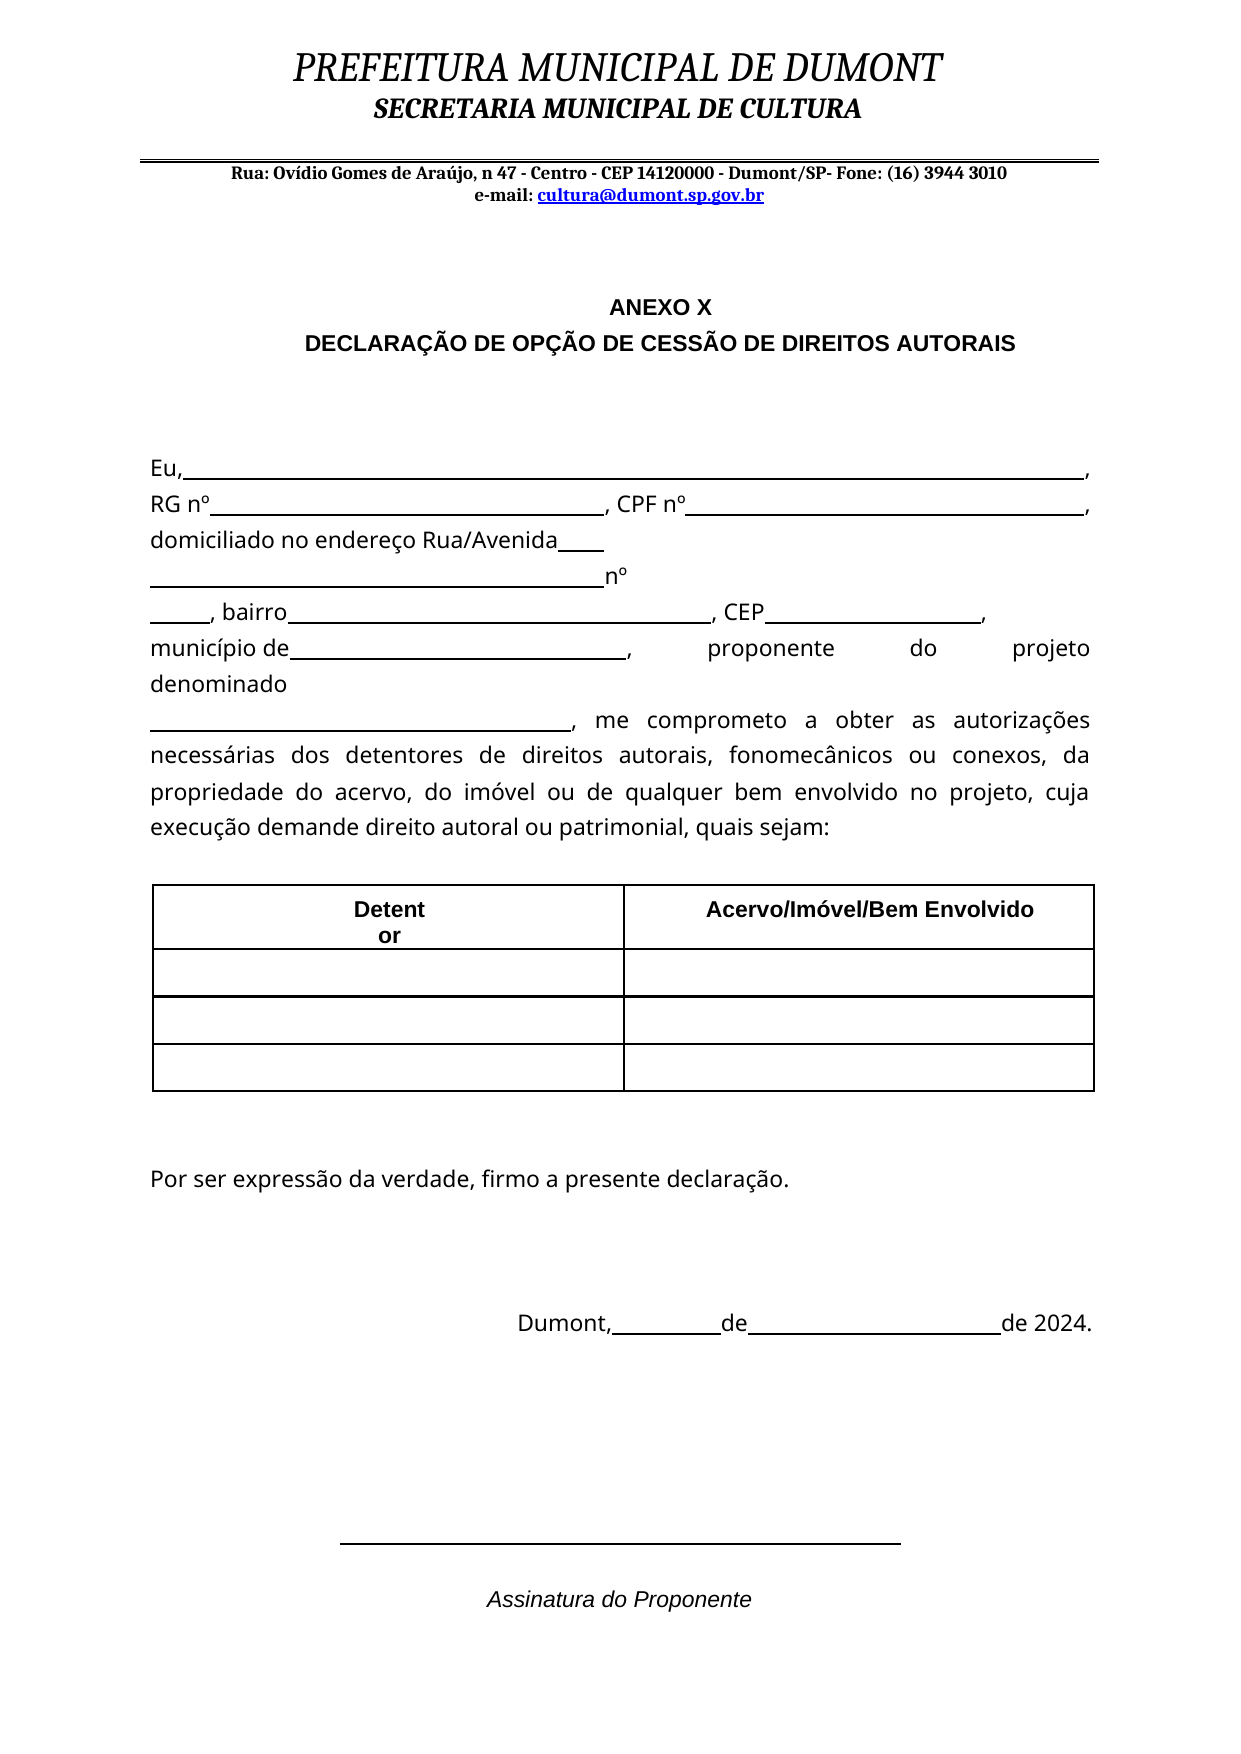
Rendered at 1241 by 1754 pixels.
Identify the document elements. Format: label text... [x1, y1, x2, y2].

subtitle DECLARAÇÃO DE OPÇÃO DE CESSÃO DE DIREITOS AUTORAIS [214, 330, 1107, 357]
subtitle ANEXO X [214, 294, 1107, 321]
table_cell [625, 998, 1093, 1042]
text Por ser expressão da verdade, firmo a presente declaração. [150, 1163, 1107, 1194]
table_cell [625, 950, 1093, 995]
table_cell [154, 998, 623, 1042]
table_cell [154, 950, 623, 995]
text Assinatura do Proponente [486, 1586, 754, 1612]
table_cell [154, 1045, 623, 1089]
text Dumont, de de 2024. [517, 1307, 1107, 1338]
text , me comprometo a obter as autorizações necessárias dos detentores de direitos autorais, fonomecânicos ou conexos, da propriedade do acervo, do imóvel ou de qualquer bem envolvido no projeto, cuja execução demande direito autoral ou patrimonial, quais sejam: [150, 703, 1091, 843]
text , bairro , CEP , município de , proponente do projeto denominado [150, 596, 1091, 699]
table_cell [625, 1045, 1093, 1089]
text Eu, , RG nº , CPF nº , domiciliado no endereço Rua/Avenida nº [150, 452, 1091, 591]
table_header Detentor [154, 886, 623, 948]
table_header Acervo/Imóvel/Bem Envolvido [625, 886, 1093, 948]
